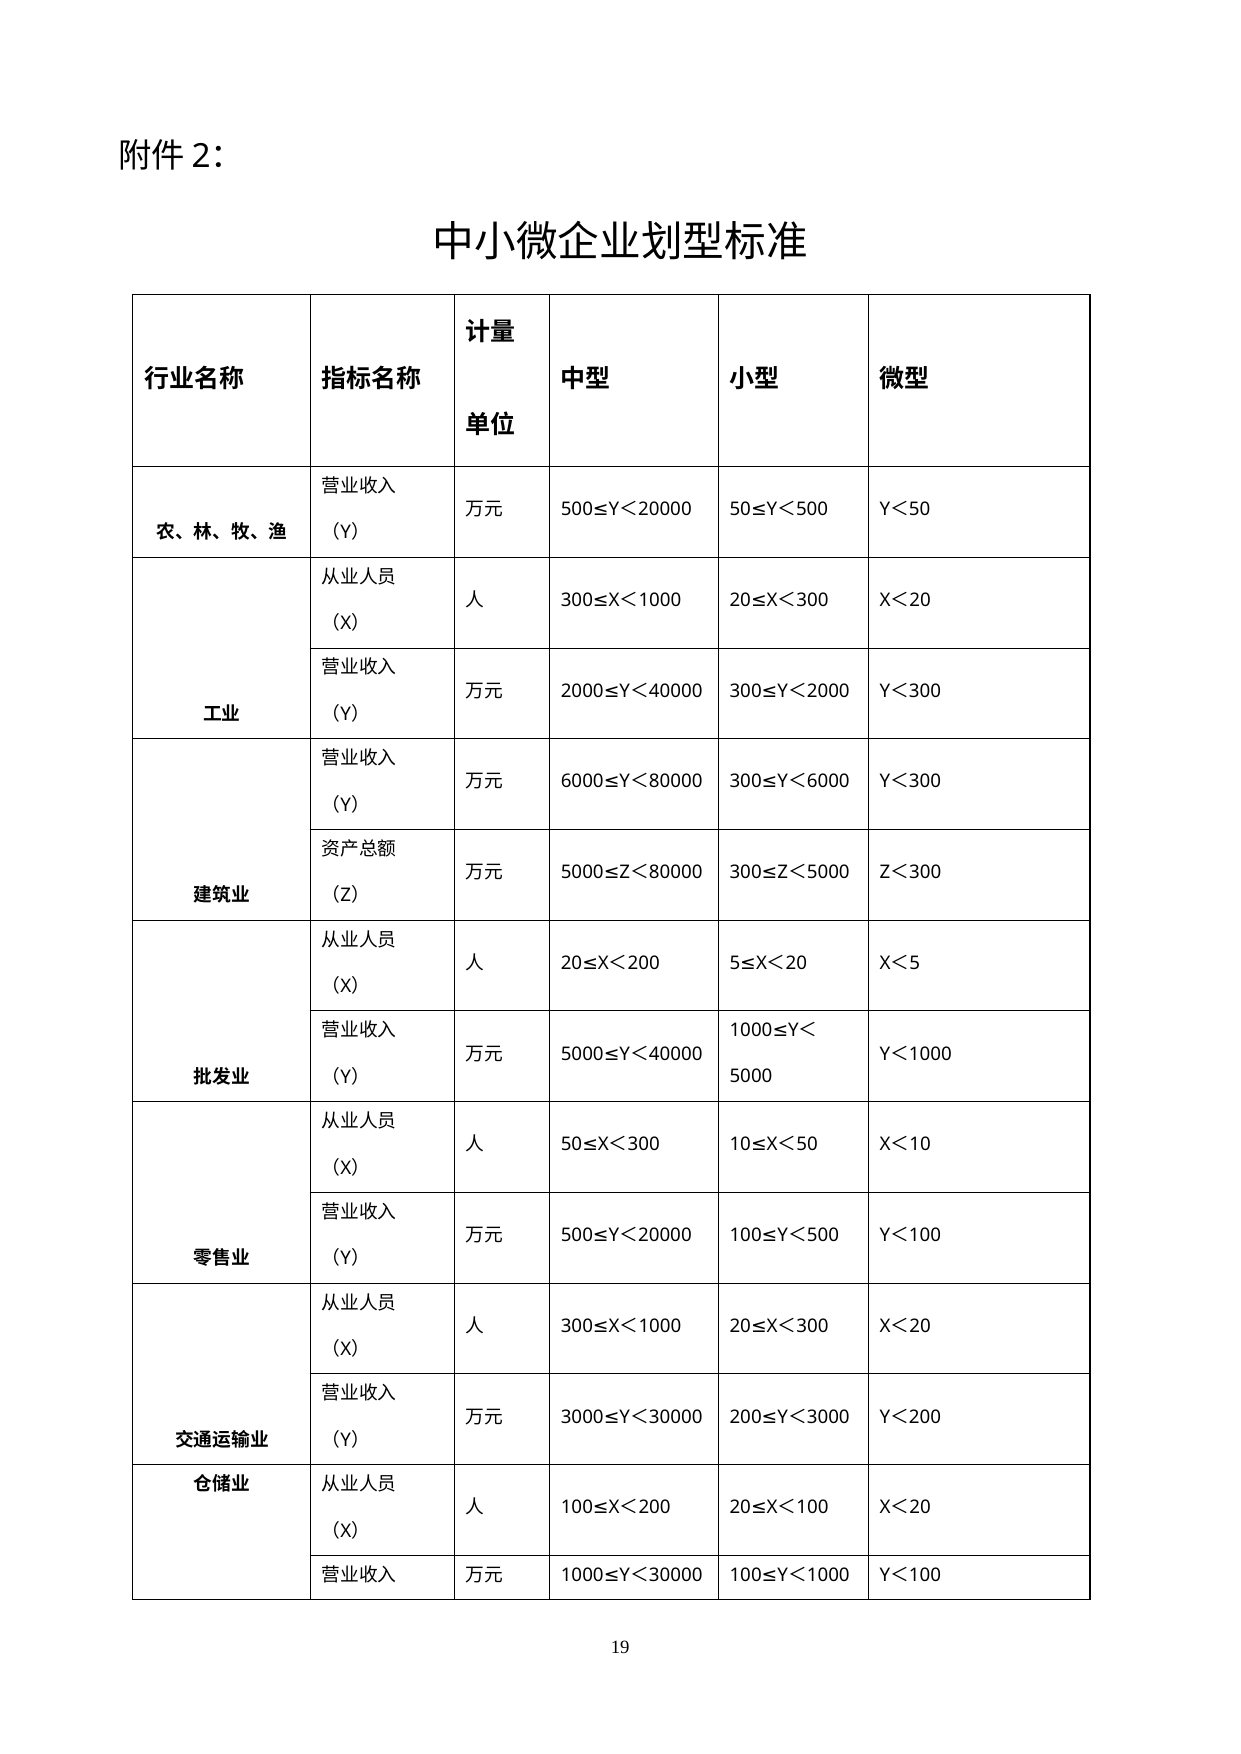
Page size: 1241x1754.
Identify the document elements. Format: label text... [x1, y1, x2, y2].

table_cell 3000≤Y＜30000 [550, 1374, 718, 1464]
table_cell 1000≤Y＜30000 [550, 1556, 718, 1599]
table_cell 农、林、牧、渔 [133, 467, 310, 557]
table_cell 万元 [455, 1556, 549, 1599]
table_header 小型 [719, 295, 868, 466]
table_cell 零售业 [133, 1102, 310, 1283]
table_cell Y＜1000 [869, 1011, 1089, 1101]
table_cell Y＜100 [869, 1556, 1089, 1599]
table_cell 500≤Y＜20000 [550, 467, 718, 557]
table_cell 20≤X＜300 [719, 1284, 868, 1373]
table_cell X＜20 [869, 1284, 1089, 1373]
table_cell 5≤X＜20 [719, 921, 868, 1010]
table_cell 营业收入（Y） [311, 1374, 454, 1464]
table_cell 人 [455, 1102, 549, 1192]
table_cell 人 [455, 921, 549, 1010]
table_header 中型 [550, 295, 718, 466]
table_cell 500≤Y＜20000 [550, 1193, 718, 1283]
table_cell Y＜200 [869, 1374, 1089, 1464]
table_cell 300≤X＜1000 [550, 1284, 718, 1373]
table_cell 营业收入（Y） [311, 467, 454, 557]
table_cell 300≤Z＜5000 [719, 830, 868, 920]
table_cell 万元 [455, 649, 549, 738]
table_cell Y＜100 [869, 1193, 1089, 1283]
table_cell 万元 [455, 1193, 549, 1283]
table_cell 工业 [133, 558, 310, 738]
table_cell 万元 [455, 1011, 549, 1101]
table_cell 人 [455, 558, 549, 647]
table_cell Y＜300 [869, 649, 1089, 738]
table_cell X＜20 [869, 1465, 1089, 1555]
table_cell 20≤X＜100 [719, 1465, 868, 1555]
table_cell 批发业 [133, 921, 310, 1101]
text 附件2： [118, 118, 1122, 187]
table_cell 人 [455, 1465, 549, 1555]
table_cell 从业人员（X） [311, 558, 454, 647]
table_cell 300≤X＜1000 [550, 558, 718, 647]
table_cell Y＜300 [869, 739, 1089, 829]
table_cell 300≤Y＜2000 [719, 649, 868, 738]
table_cell 5000≤Z＜80000 [550, 830, 718, 920]
table_cell Y＜50 [869, 467, 1089, 557]
table_cell 50≤Y＜500 [719, 467, 868, 557]
table_cell 营业收入（Y） [311, 649, 454, 738]
table_cell 1000≤Y＜5000 [719, 1011, 868, 1101]
table_cell 从业人员（X） [311, 1465, 454, 1555]
table_cell 万元 [455, 467, 549, 557]
table_cell 100≤Y＜1000 [719, 1556, 868, 1599]
table_cell 万元 [455, 830, 549, 920]
table_cell 2000≤Y＜40000 [550, 649, 718, 738]
table_cell 100≤X＜200 [550, 1465, 718, 1555]
table_cell 万元 [455, 1374, 549, 1464]
table_cell 50≤X＜300 [550, 1102, 718, 1192]
table_cell 资产总额（Z） [311, 830, 454, 920]
table_cell 营业收入（Y） [311, 739, 454, 829]
table_cell 20≤X＜200 [550, 921, 718, 1010]
table_cell 人 [455, 1284, 549, 1373]
table_cell 万元 [455, 739, 549, 829]
table_cell X＜10 [869, 1102, 1089, 1192]
text 中小微企业划型标准 [118, 204, 1122, 273]
table_cell 从业人员（X） [311, 1284, 454, 1373]
table_header 微型 [869, 295, 1089, 466]
table_cell 营业收入（Y） [311, 1193, 454, 1283]
table_cell Z＜300 [869, 830, 1089, 920]
table_cell X＜20 [869, 558, 1089, 647]
table_cell 20≤X＜300 [719, 558, 868, 647]
table_cell 营业收入（Y） [311, 1556, 454, 1599]
table_cell 300≤Y＜6000 [719, 739, 868, 829]
table_cell 从业人员（X） [311, 1102, 454, 1192]
table_header 计量单位 [455, 295, 549, 466]
table_cell 5000≤Y＜40000 [550, 1011, 718, 1101]
table_cell 营业收入（Y） [311, 1011, 454, 1101]
table_cell 从业人员（X） [311, 921, 454, 1010]
table_cell 200≤Y＜3000 [719, 1374, 868, 1464]
table_header 行业名称 [133, 295, 310, 466]
table_cell X＜5 [869, 921, 1089, 1010]
table_cell 仓储业 [133, 1465, 310, 1599]
table_cell 建筑业 [133, 739, 310, 920]
table_cell 10≤X＜50 [719, 1102, 868, 1192]
table_cell 6000≤Y＜80000 [550, 739, 718, 829]
table_cell 交通运输业 [133, 1284, 310, 1464]
table_cell 100≤Y＜500 [719, 1193, 868, 1283]
table_header 指标名称 [311, 295, 454, 466]
